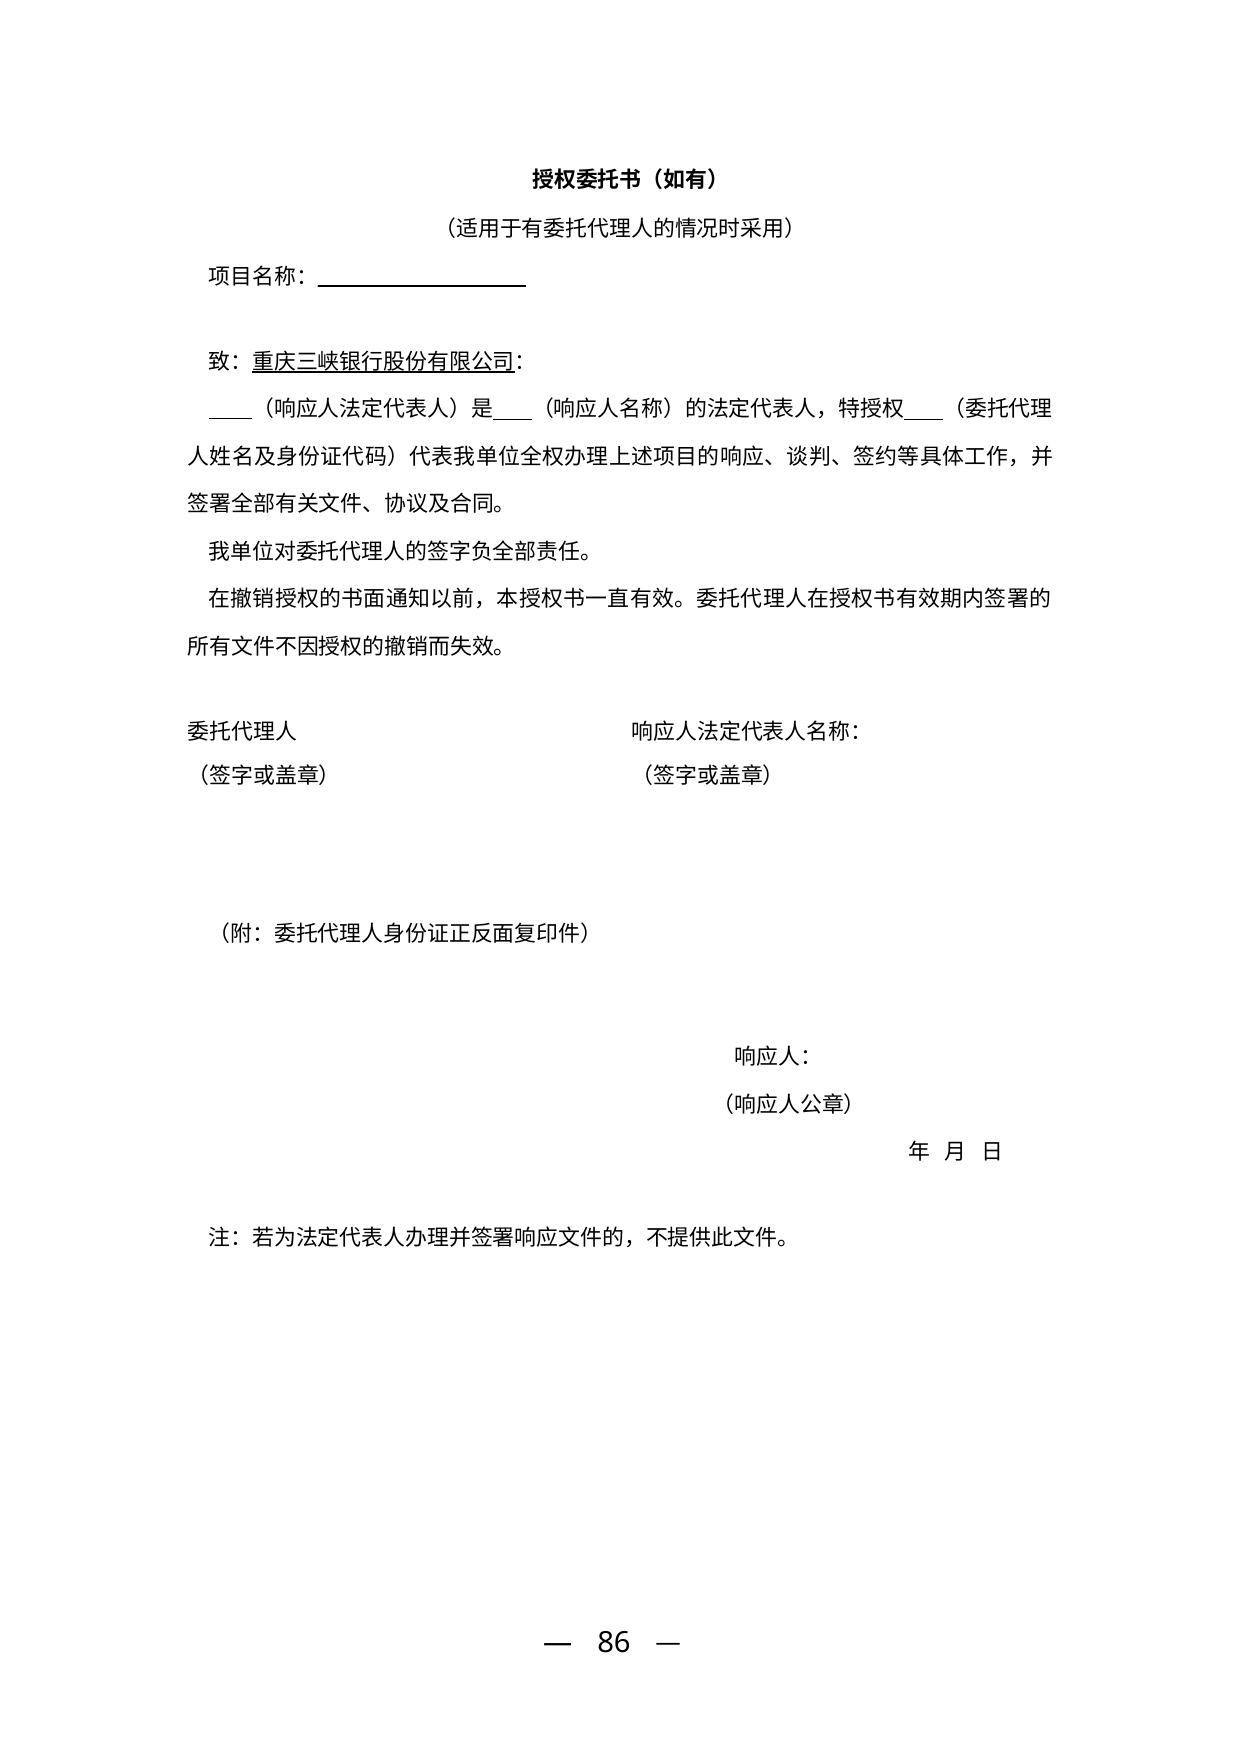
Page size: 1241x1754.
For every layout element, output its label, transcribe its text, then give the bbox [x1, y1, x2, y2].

table_header 委托代理人 [176, 714, 620, 758]
text （响应人公章） [187, 1087, 1053, 1118]
table_header 响应人法定代表人名称： [620, 714, 1064, 758]
text 我单位对委托代理人的签字负全部责任。 [187, 534, 1053, 566]
table_cell （签字或盖章） [620, 759, 1064, 803]
text 响应人： [187, 1039, 1053, 1071]
text 致：重庆三峡银行股份有限公司： [187, 344, 1053, 376]
text 在撤销授权的书面通知以前，本授权书一直有效。委托代理人在授权书有效期内签署的所有文件不因授权的撤销而失效。 [187, 581, 1053, 661]
table_cell （签字或盖章） [176, 759, 620, 803]
text 年 月 日 [187, 1134, 1003, 1166]
text 注：若为法定代表人办理并签署响应文件的，不提供此文件。 [187, 1219, 1053, 1251]
text （附：委托代理人身份证正反面复印件） [187, 916, 1053, 948]
text 授权委托书（如有） [187, 162, 1053, 194]
text （适用于有委托代理人的情况时采用） [187, 210, 1053, 243]
text 项目名称：___________________ [187, 259, 1053, 290]
text （响应人法定代表人）是 （响应人名称）的法定代表人，特授权 （委托代理人姓名及身份证代码）代表我单位全权办理上述项目的响应、谈判、签约等具体工作，并签署全部有关文件、协议及合同。 [187, 391, 1053, 518]
